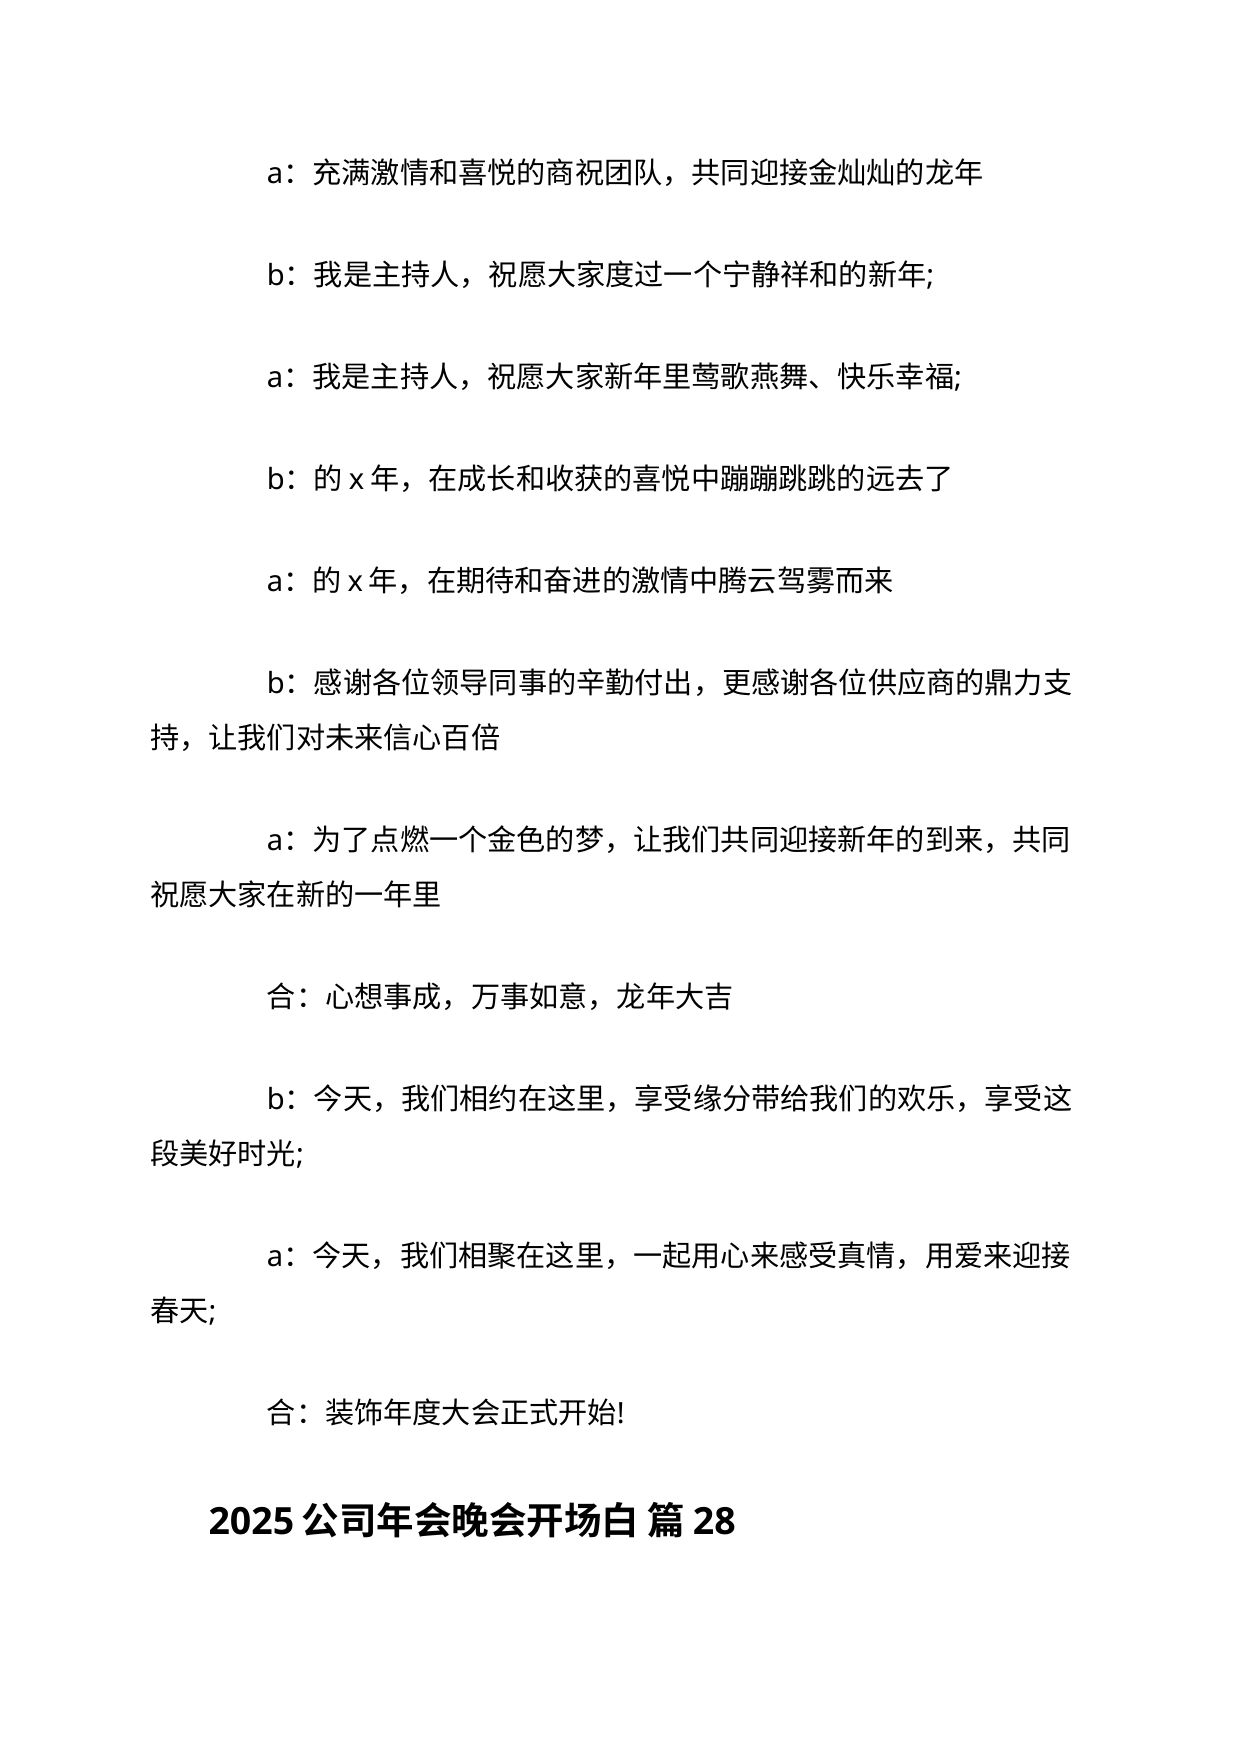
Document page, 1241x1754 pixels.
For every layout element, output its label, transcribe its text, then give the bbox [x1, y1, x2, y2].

text 2025公司年会晚会开场白 篇28 [150, 1491, 1090, 1546]
text b：感谢各位领导同事的辛勤付出，更感谢各位供应商的鼎力支持，让我们对未来信心百倍 [150, 660, 1090, 757]
text a：的x年，在期待和奋进的激情中腾云驾雾而来 [150, 558, 1090, 600]
text 合：心想事成，万事如意，龙年大吉 [150, 973, 1090, 1016]
text a：今天，我们相聚在这里，一起用心来感受真情，用爱来迎接春天; [150, 1232, 1090, 1329]
text b：我是主持人，祝愿大家度过一个宁静祥和的新年; [150, 252, 1090, 294]
text b：今天，我们相约在这里，享受缘分带给我们的欢乐，享受这段美好时光; [150, 1075, 1090, 1173]
text a：为了点燃一个金色的梦，让我们共同迎接新年的到来，共同祝愿大家在新的一年里 [150, 817, 1090, 914]
text b：的x年，在成长和收获的喜悦中蹦蹦跳跳的远去了 [150, 456, 1090, 498]
text a：充满激情和喜悦的商祝团队，共同迎接金灿灿的龙年 [150, 150, 1090, 192]
text 合：装饰年度大会正式开始! [150, 1389, 1090, 1432]
text a：我是主持人，祝愿大家新年里莺歌燕舞、快乐幸福; [150, 354, 1090, 396]
